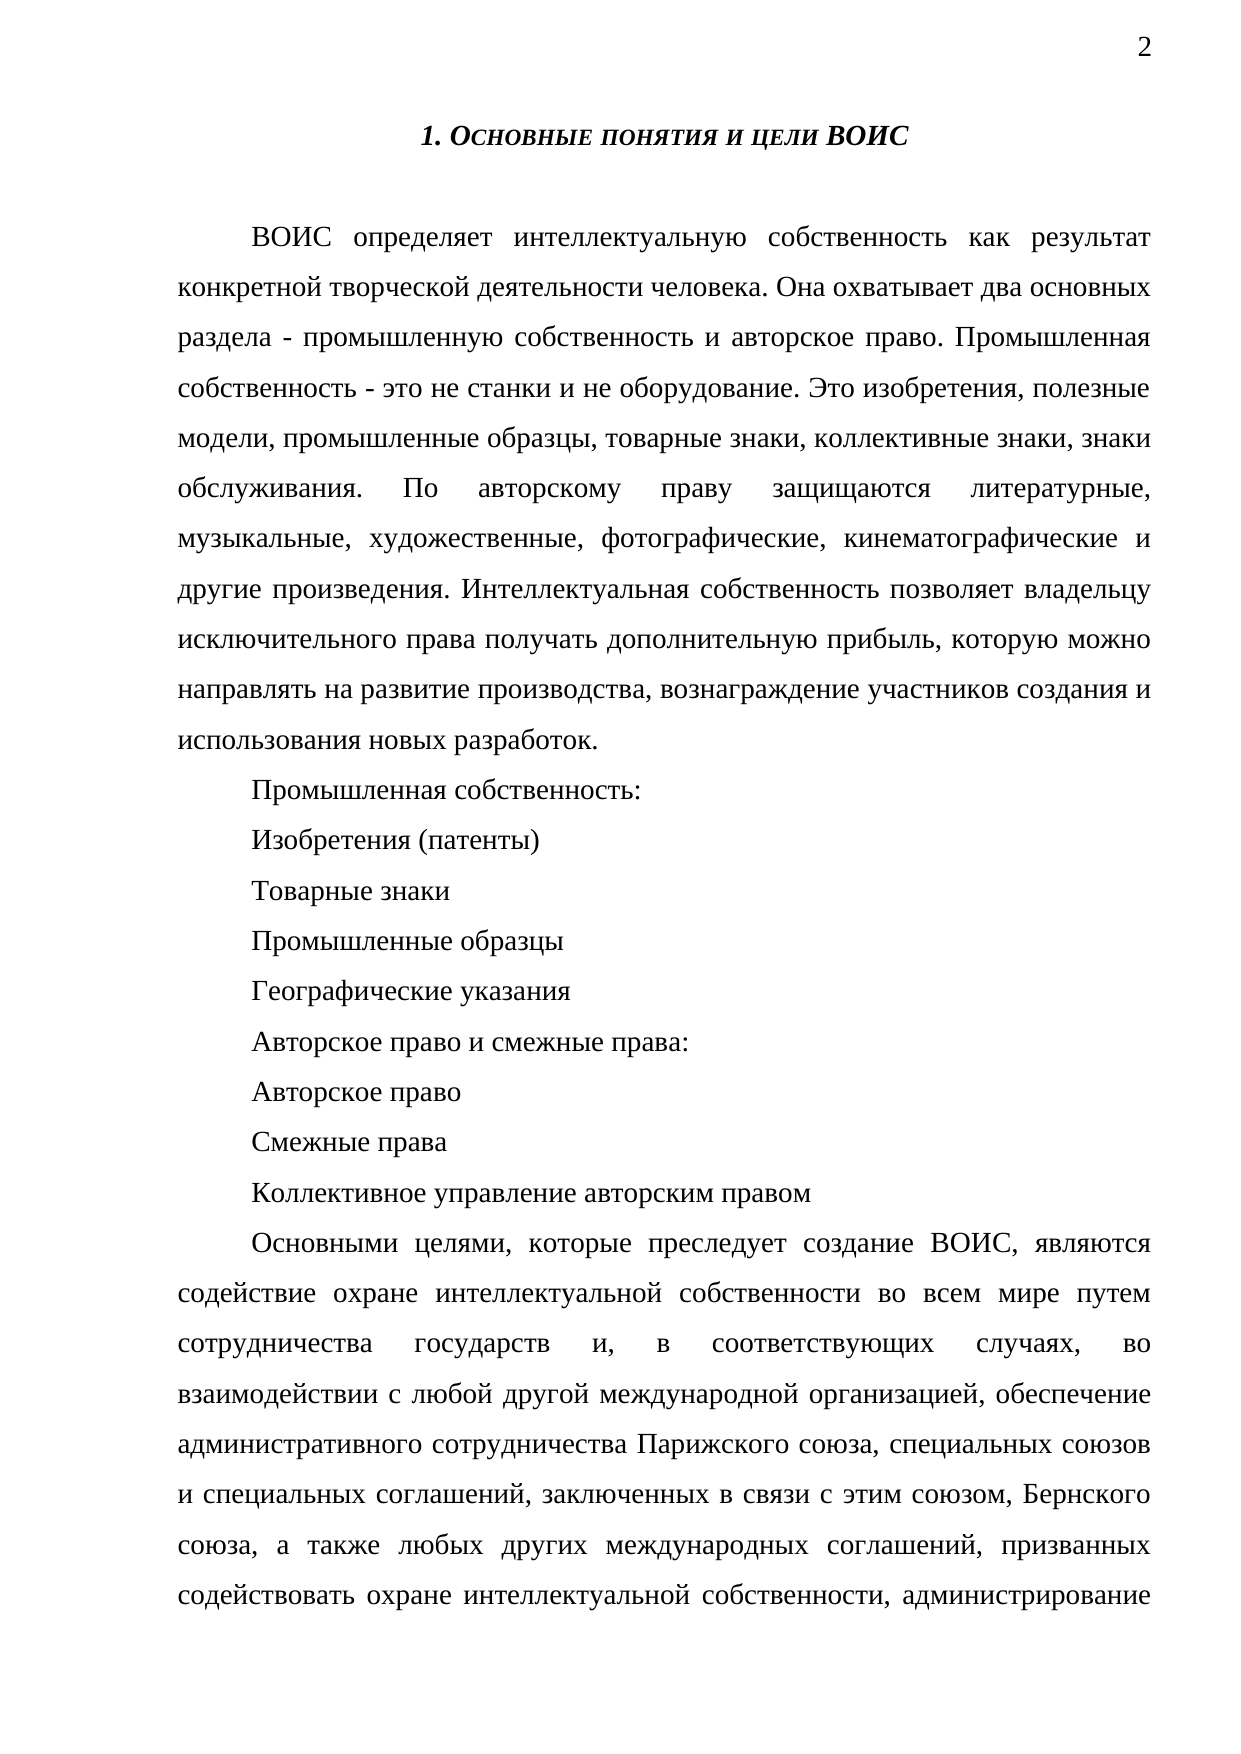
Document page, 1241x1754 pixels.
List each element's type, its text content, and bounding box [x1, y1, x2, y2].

text Авторское право [177, 1074, 1152, 1108]
text ВОИС определяет интеллектуальную собственность как результат конкретной творческой деятельности человека. Она охватывает два основных раздела - промышленную собственность и авторское право. Промышленная собственность - это не станки и не оборудование. Это изобретения, полезные модели, промышленные образцы, товарные знаки, коллективные знаки, знаки обслуживания. По авторскому праву защищаются литературные, музыкальные, художественные, фотографические, кинематографические и другие произведения. Интеллектуальная собственность позволяет владельцу исключительного права получать дополнительную прибыль, которую можно направлять на развитие производства, вознаграждение участников создания и использования новых разработок. [177, 219, 1152, 755]
text Коллективное управление авторским правом [177, 1175, 1152, 1208]
text Географические указания [177, 973, 1152, 1007]
subtitle 1. Основные понятия и цели ВОИС [177, 118, 1152, 152]
text Изобретения (патенты) [177, 822, 1152, 856]
text Товарные знаки [177, 873, 1152, 906]
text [177, 1225, 1152, 1611]
text Авторское право и смежные права: [177, 1024, 1152, 1057]
text Смежные права [177, 1124, 1152, 1158]
text Промышленные образцы [177, 923, 1152, 957]
text Промышленная собственность: [177, 772, 1152, 806]
